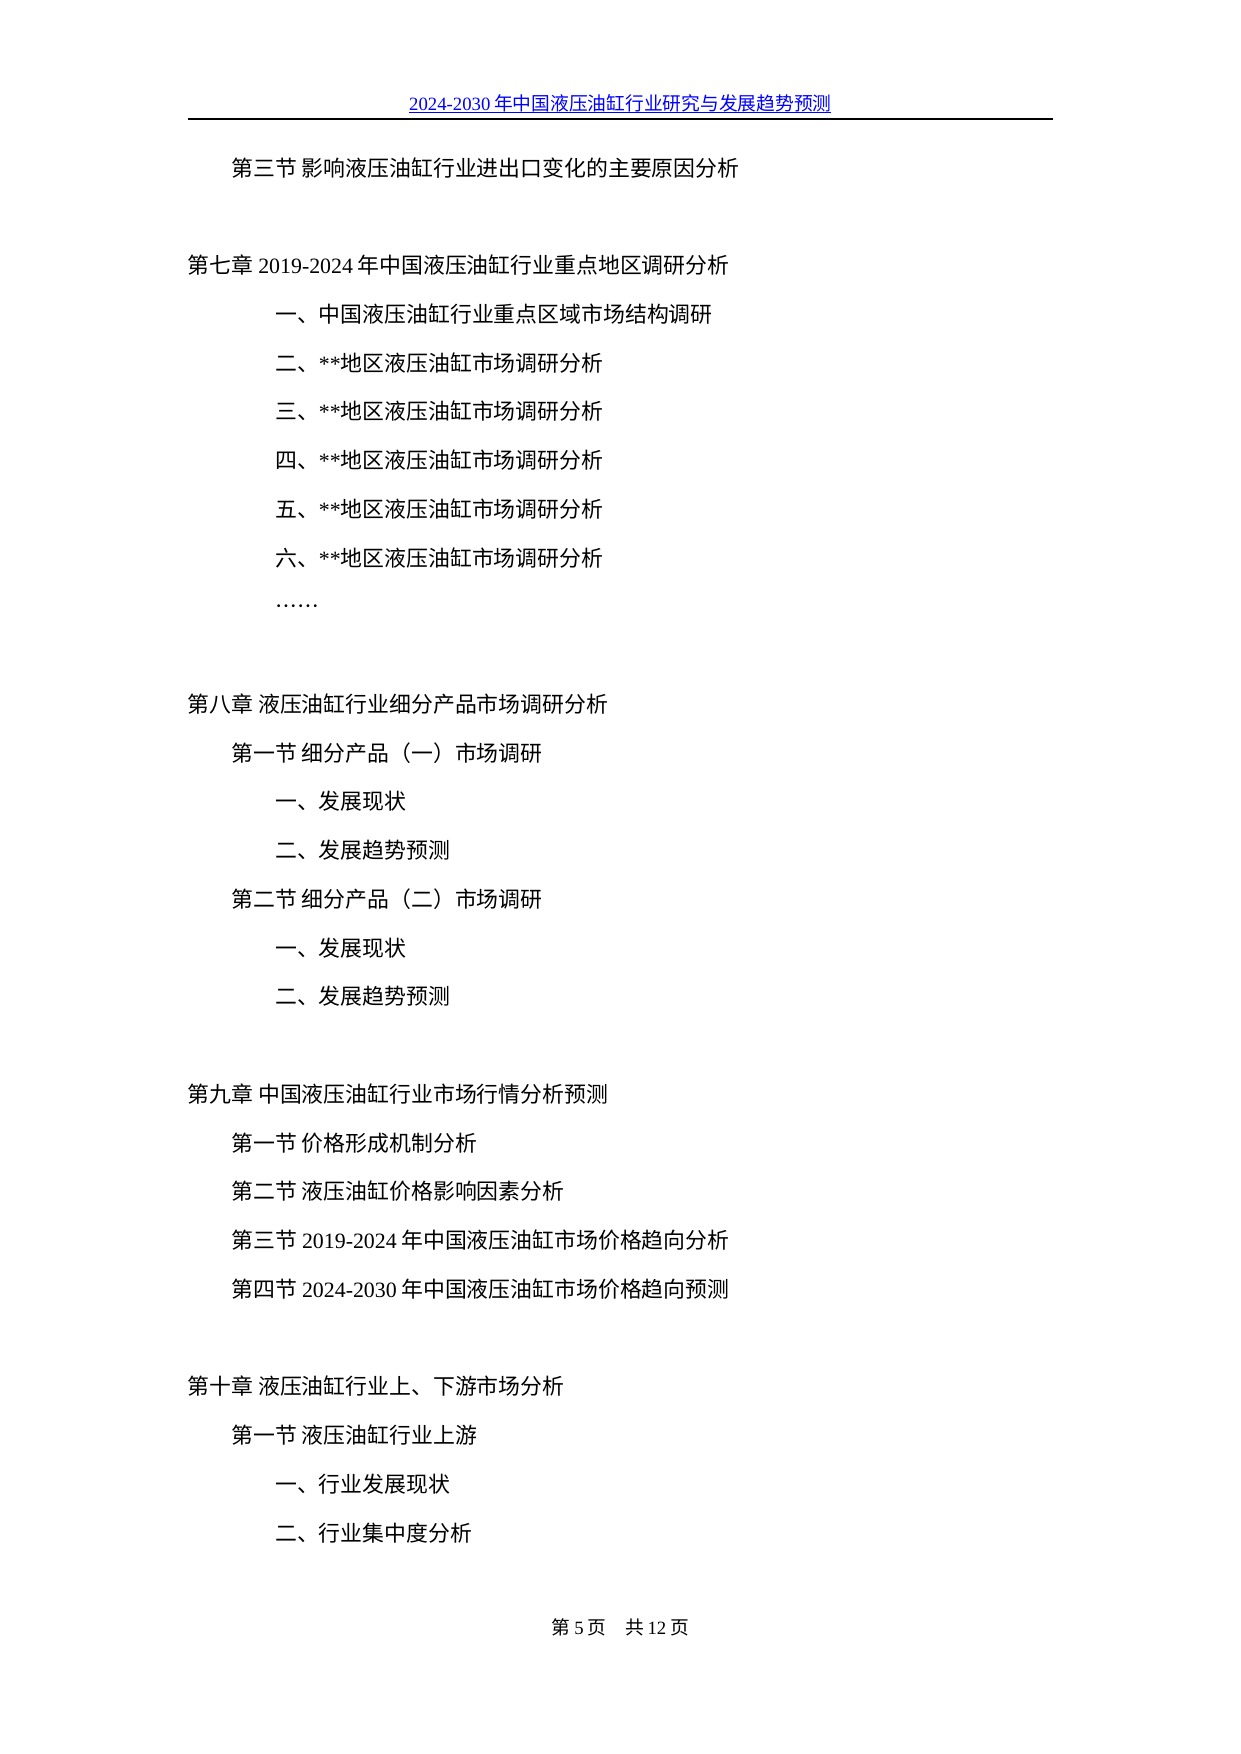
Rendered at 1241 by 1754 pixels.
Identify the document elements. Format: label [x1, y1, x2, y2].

text [187, 150, 1053, 1548]
